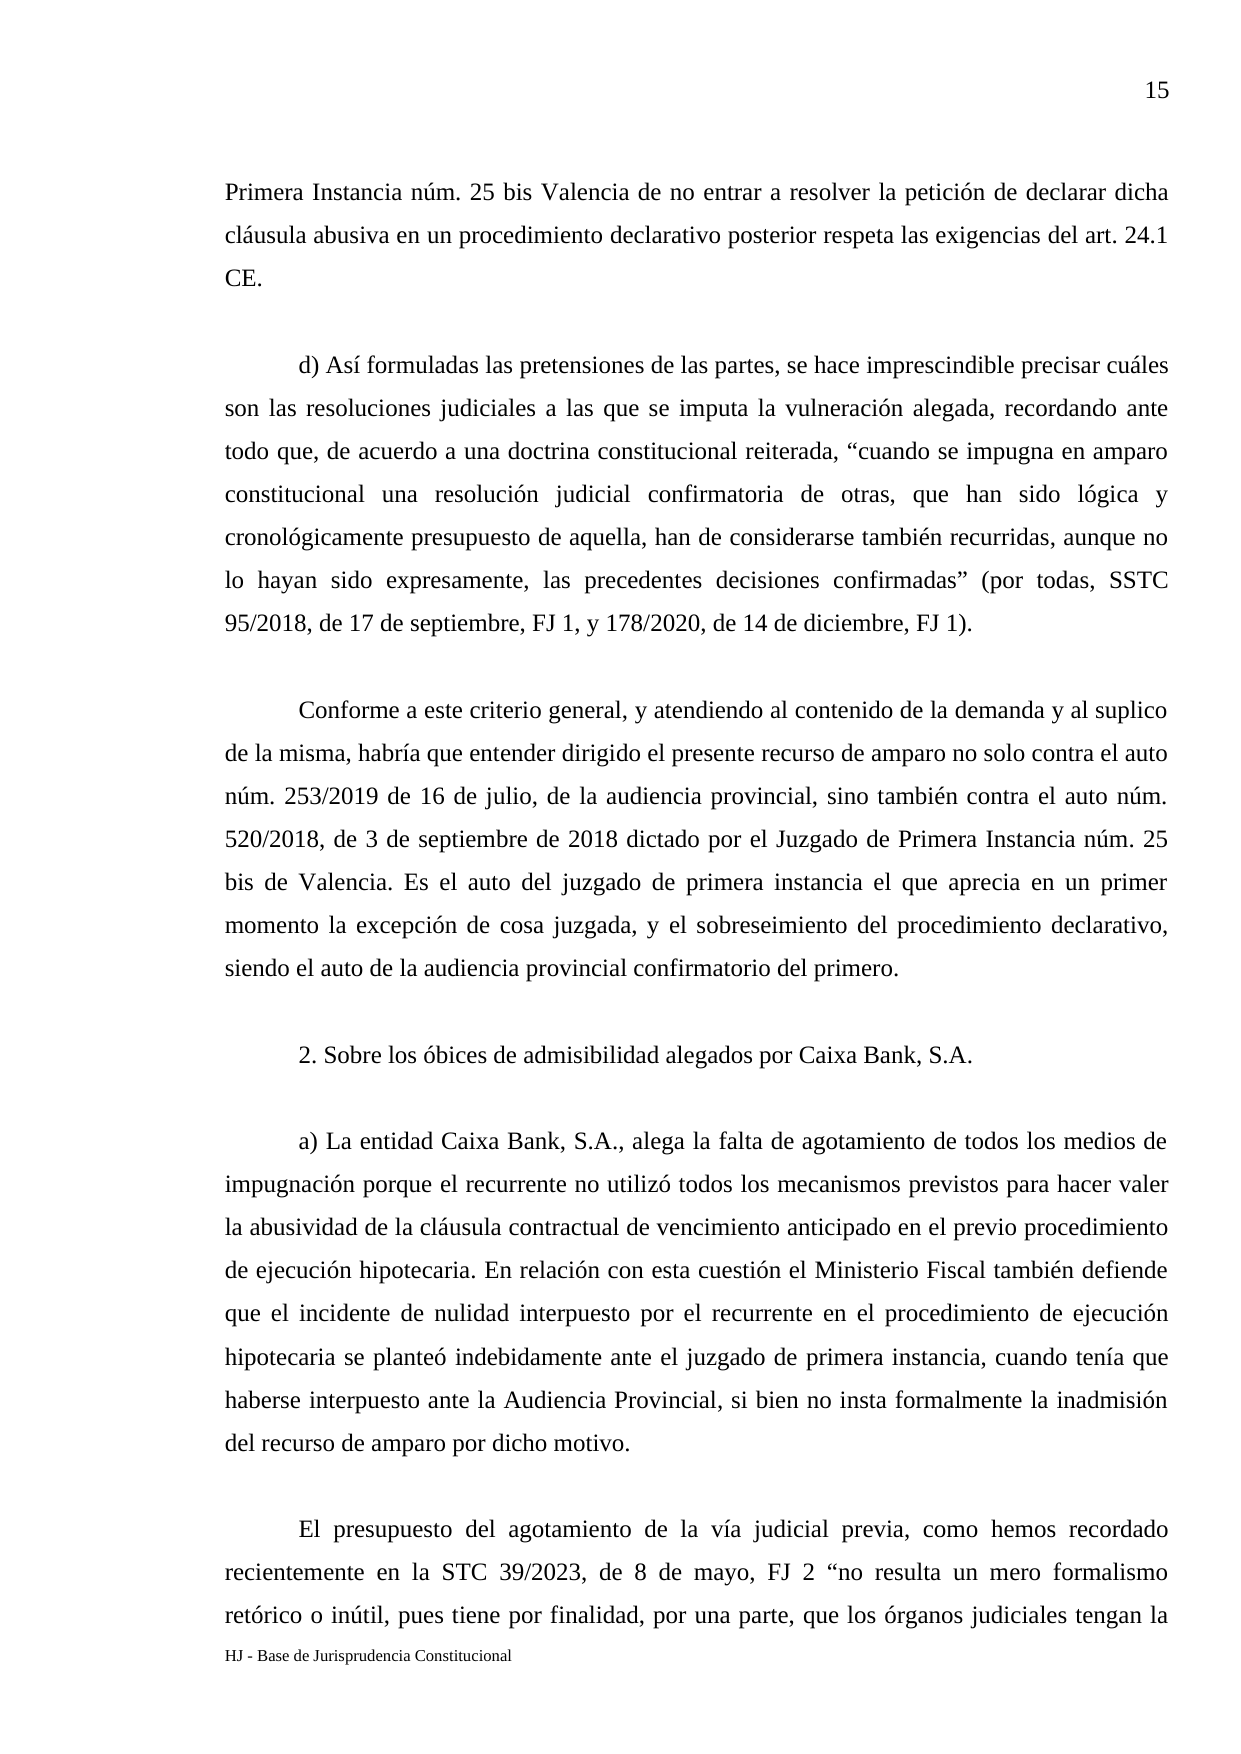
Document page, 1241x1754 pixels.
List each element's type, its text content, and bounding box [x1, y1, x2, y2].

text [224, 177, 1169, 292]
text 2. Sobre los óbices de admisibilidad alegados por Caixa Bank, S.A. [224, 1040, 1169, 1068]
text a) La entidad Caixa Bank, S.A., alega la falta de agotamiento de todos los medios de impugnación porque el recurrente no utilizó todos los mecanismos previstos para hacer valer la abusividad de la cláusula contractual de vencimiento anticipado en el previo procedimiento de ejecución hipotecaria. En relación con esta cuestión el Ministerio Fiscal también defiende que el incidente de nulidad interpuesto por el recurrente en el procedimiento de ejecución hipotecaria se planteó indebidamente ante el juzgado de primera instancia, cuando tenía que haberse interpuesto ante la Audiencia Provincial, si bien no insta formalmente la inadmisión del recurso de amparo por dicho motivo. [224, 1126, 1169, 1457]
text Conforme a este criterio general, y atendiendo al contenido de la demanda y al suplico de la misma, habría que entender dirigido el presente recurso de amparo no solo contra el auto núm. 253/2019 de 16 de julio, de la audiencia provincial, sino también contra el auto núm. 520/2018, de 3 de septiembre de 2018 dictado por el Juzgado de Primera Instancia núm. 25 bis de Valencia. Es el auto del juzgado de primera instancia el que aprecia en un primer momento la excepción de cosa juzgada, y el sobreseimiento del procedimiento declarativo, siendo el auto de la audiencia provincial confirmatorio del primero. [224, 695, 1169, 982]
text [224, 1514, 1169, 1629]
text d) Así formuladas las pretensiones de las partes, se hace imprescindible precisar cuáles son las resoluciones judiciales a las que se imputa la vulneración alegada, recordando ante todo que, de acuerdo a una doctrina constitucional reiterada, “cuando se impugna en amparo constitucional una resolución judicial confirmatoria de otras, que han sido lógica y cronológicamente presupuesto de aquella, han de considerarse también recurridas, aunque no lo hayan sido expresamente, las precedentes decisiones confirmadas” (por todas, SSTC 95/2018, de 17 de septiembre, FJ 1, y 178/2020, de 14 de diciembre, FJ 1). [224, 350, 1169, 637]
